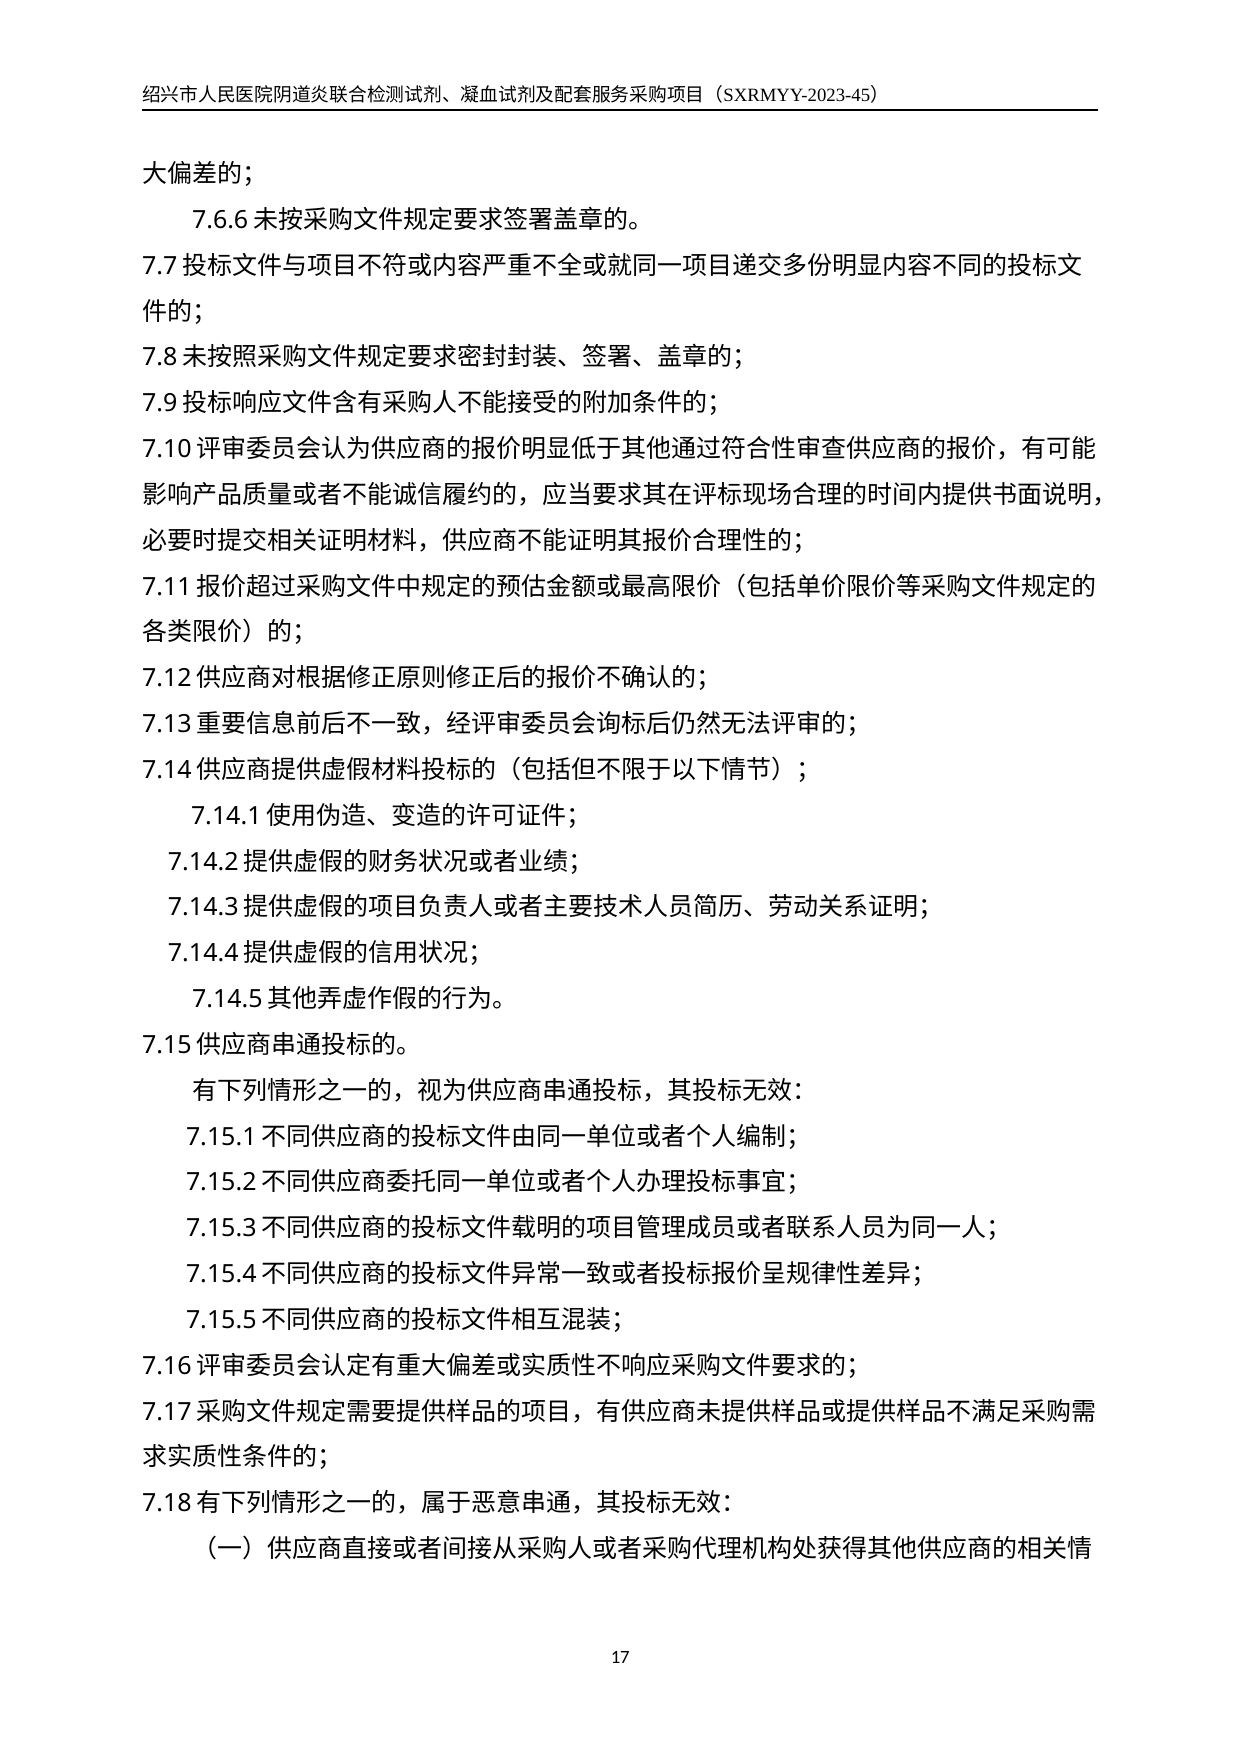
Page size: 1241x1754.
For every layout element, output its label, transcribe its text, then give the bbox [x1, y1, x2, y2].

text 7.9投标响应文件含有采购人不能接受的附加条件的； [142, 375, 1098, 421]
text 7.14供应商提供虚假材料投标的（包括但不限于以下情节）； [142, 742, 1098, 787]
text 7.14.2提供虚假的财务状况或者业绩； [142, 833, 1098, 879]
text 7.15.3不同供应商的投标文件载明的项目管理成员或者联系人员为同一人； [142, 1200, 1098, 1246]
text 7.17采购文件规定需要提供样品的项目，有供应商未提供样品或提供样品不满足采购需求实质性条件的； [142, 1383, 1098, 1475]
text 7.14.1使用伪造、变造的许可证件； [142, 787, 1098, 833]
text 7.15.2不同供应商委托同一单位或者个人办理投标事宜； [142, 1154, 1098, 1200]
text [142, 1521, 1098, 1567]
text 7.14.3提供虚假的项目负责人或者主要技术人员简历、劳动关系证明； [142, 879, 1098, 925]
text 7.15供应商串通投标的。 [142, 1017, 1098, 1062]
text 7.15.4不同供应商的投标文件异常一致或者投标报价呈规律性差异； [142, 1246, 1098, 1292]
text 7.16评审委员会认定有重大偏差或实质性不响应采购文件要求的； [142, 1337, 1098, 1383]
text 7.6.6未按采购文件规定要求签署盖章的。 [142, 192, 1098, 237]
text 7.13重要信息前后不一致，经评审委员会询标后仍然无法评审的； [142, 696, 1098, 742]
text 7.11报价超过采购文件中规定的预估金额或最高限价（包括单价限价等采购文件规定的各类限价）的； [142, 558, 1098, 650]
text 7.14.4提供虚假的信用状况； [142, 925, 1098, 971]
text 7.14.5其他弄虚作假的行为。 [142, 971, 1098, 1017]
text 7.15.1不同供应商的投标文件由同一单位或者个人编制； [142, 1108, 1098, 1154]
text 7.8未按照采购文件规定要求密封封装、签署、盖章的； [142, 329, 1098, 375]
text 7.12供应商对根据修正原则修正后的报价不确认的； [142, 650, 1098, 696]
text 7.18有下列情形之一的，属于恶意串通，其投标无效： [142, 1475, 1098, 1521]
text 7.15.5不同供应商的投标文件相互混装； [142, 1292, 1098, 1337]
text 7.7投标文件与项目不符或内容严重不全或就同一项目递交多份明显内容不同的投标文件的； [142, 237, 1098, 329]
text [142, 146, 1098, 192]
text 7.10评审委员会认为供应商的报价明显低于其他通过符合性审查供应商的报价，有可能影响产品质量或者不能诚信履约的，应当要求其在评标现场合理的时间内提供书面说明，必要时提交相关证明材料，供应商不能证明其报价合理性的； [142, 421, 1098, 558]
text 有下列情形之一的，视为供应商串通投标，其投标无效： [142, 1062, 1098, 1108]
